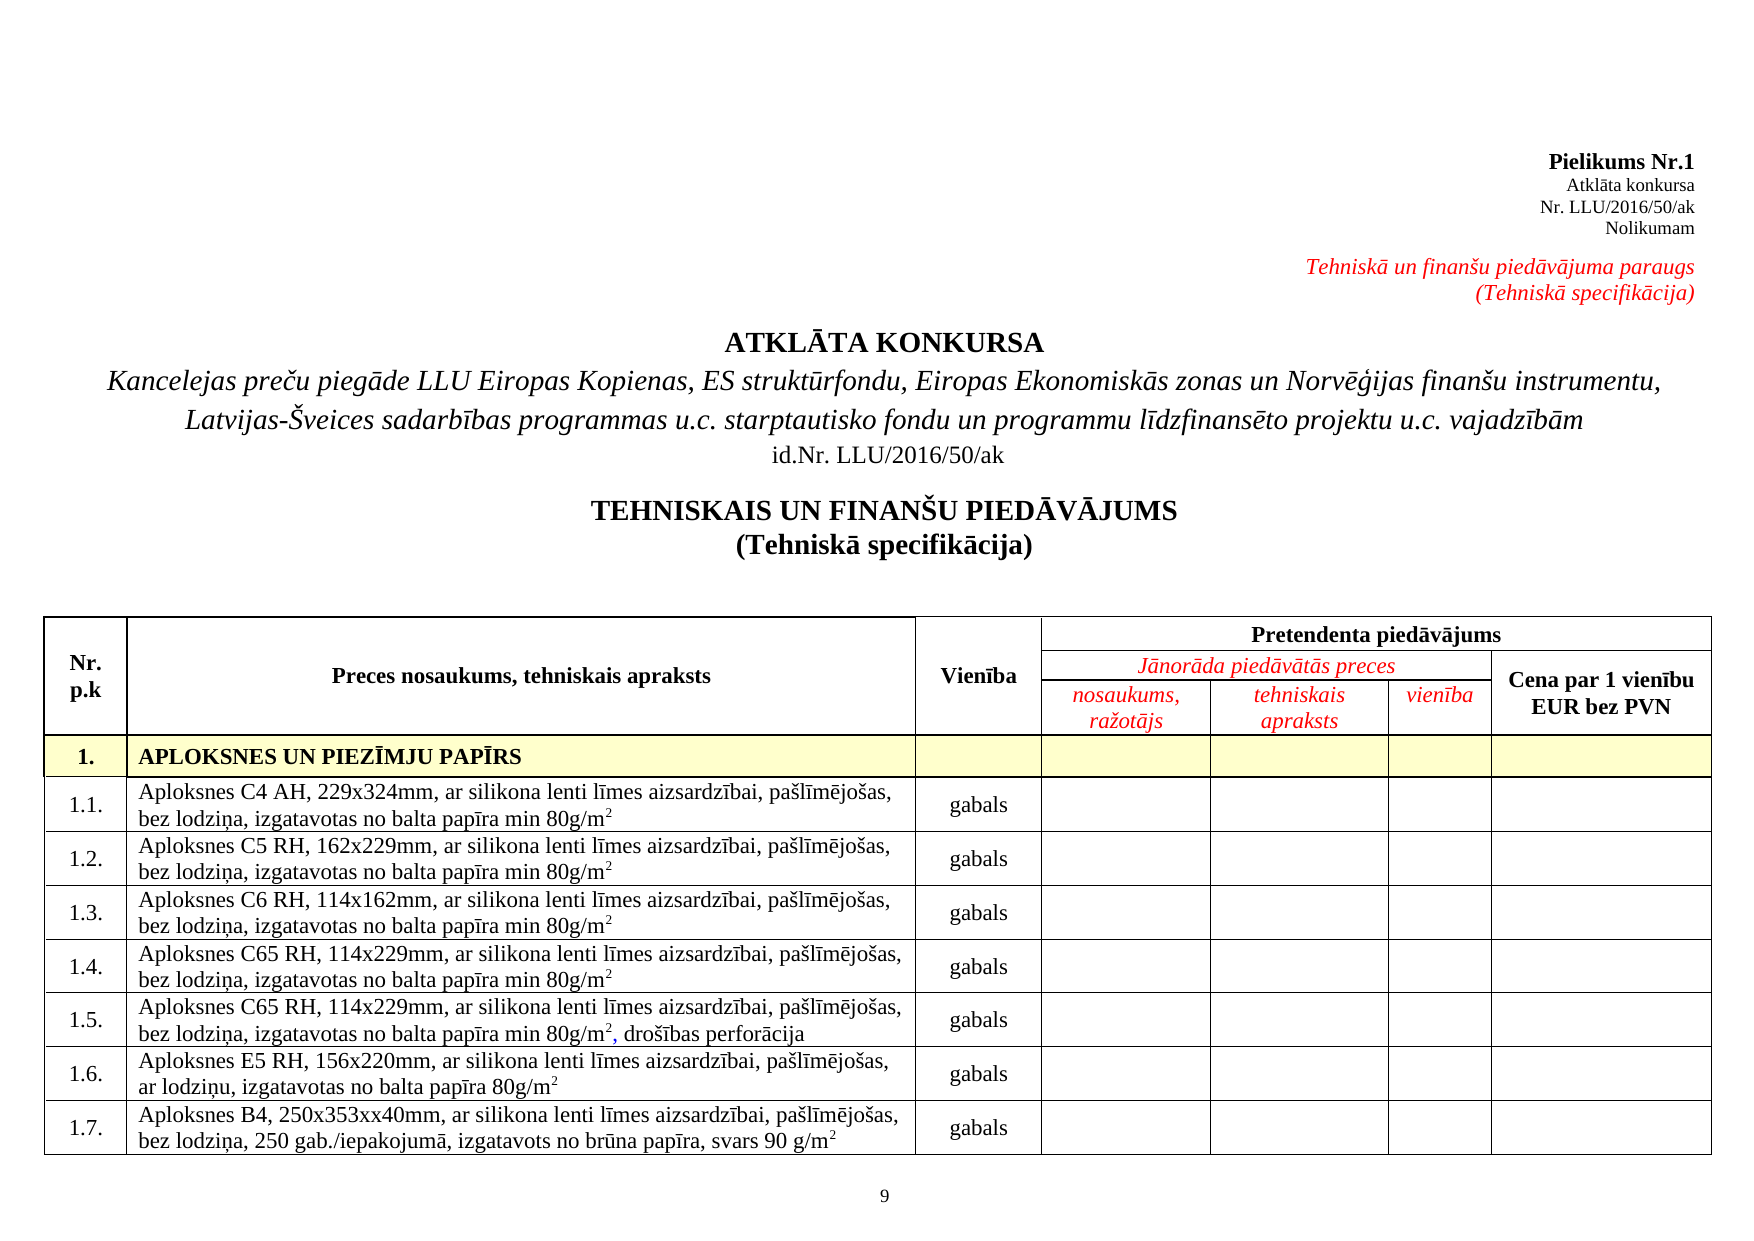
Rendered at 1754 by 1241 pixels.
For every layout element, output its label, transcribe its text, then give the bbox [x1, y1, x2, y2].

text ATKLĀTA KONKURSA [74, 325, 1695, 358]
table_cell tehniskais apraksts [1211, 681, 1388, 733]
table_cell [1211, 832, 1388, 885]
table_cell 1.5. [45, 993, 126, 1046]
text TEHNISKAIS UN FINANŠU PIEDĀVĀJUMS [74, 493, 1695, 527]
table_cell [1389, 736, 1491, 776]
table_cell [1389, 778, 1491, 831]
table_cell [1389, 993, 1491, 1046]
table_header Preces nosaukums, tehniskais apraksts [128, 618, 915, 733]
text Atklāta konkursa [74, 174, 1695, 196]
table_cell [1042, 993, 1210, 1046]
table_cell Aploksnes C65 RH, 114x229mm, ar silikona lenti līmes aizsardzībai, pašlīmējošas, bez lodziņa, izgatavotas no balta papīra min 80g/m2, drošības perforācija [127, 993, 915, 1046]
table_cell [1492, 778, 1711, 831]
table_cell Aploksnes C4 AH, 229x324mm, ar silikona lenti līmes aizsardzībai, pašlīmējošas, bez lodziņa, izgatavotas no balta papīra min 80g/m2 [127, 778, 915, 831]
table_cell [1211, 886, 1388, 938]
table_cell [1042, 1047, 1210, 1100]
table_cell [1211, 1047, 1388, 1100]
table_cell 1. [45, 736, 126, 776]
table_cell [1389, 1047, 1491, 1100]
table_cell [916, 736, 1041, 776]
table_cell [1492, 886, 1711, 938]
table_cell 1.6. [45, 1047, 126, 1100]
table_cell gabals [916, 940, 1041, 992]
table_cell [1042, 832, 1210, 885]
table_header Vienība [916, 617, 1041, 733]
table_cell gabals [916, 993, 1041, 1046]
table_cell 1.2. [45, 832, 126, 885]
table_cell vienība [1389, 681, 1491, 733]
table_cell [1389, 832, 1491, 885]
text Nr. LLU/2016/50/ak [74, 196, 1695, 217]
text Pielikums Nr.1 [133, 148, 1695, 174]
table_cell Aploksnes C65 RH, 114x229mm, ar silikona lenti līmes aizsardzībai, pašlīmējošas, bez lodziņa, izgatavotas no balta papīra min 80g/m2 [127, 940, 915, 992]
table_cell [1492, 1101, 1711, 1153]
table_cell 1.1. [45, 777, 126, 831]
table_header Pretendenta piedāvājums [1042, 617, 1711, 650]
text (Tehniskā specifikācija) [74, 527, 1695, 561]
table_cell [1042, 1101, 1210, 1153]
table_cell gabals [916, 778, 1041, 831]
table_cell Aploksnes B4, 250x353xx40mm, ar silikona lenti līmes aizsardzībai, pašlīmējošas, bez lodziņa, 250 gab./iepakojumā, izgatavots no brūna papīra, svars 90 g/m2 [127, 1101, 915, 1153]
table_header Nr. p.k [45, 618, 126, 733]
table_cell [1389, 1101, 1491, 1153]
table_cell 1.4. [45, 940, 126, 992]
table_cell gabals [916, 832, 1041, 885]
table_cell Jānorāda piedāvātās preces [1042, 651, 1491, 679]
table_cell Cena par 1 vienību EUR bez PVN [1492, 651, 1711, 733]
table_cell [1492, 832, 1711, 885]
table_cell [1211, 1101, 1388, 1153]
table_cell [1389, 886, 1491, 938]
table_cell [1211, 993, 1388, 1046]
table_cell [1492, 1047, 1711, 1100]
table_cell gabals [916, 886, 1041, 938]
table_cell [1042, 940, 1210, 992]
table_cell [1492, 993, 1711, 1046]
table_cell Aploksnes E5 RH, 156x220mm, ar silikona lenti līmes aizsardzībai, pašlīmējošas, ar lodziņu, izgatavotas no balta papīra 80g/m2 [127, 1047, 915, 1100]
text (Tehniskā specifikācija) [74, 279, 1695, 306]
table_cell Aploksnes C6 RH, 114x162mm, ar silikona lenti līmes aizsardzībai, pašlīmējošas, bez lodziņa, izgatavotas no balta papīra min 80g/m2 [127, 886, 915, 938]
text Nolikumam [74, 217, 1695, 239]
text id.Nr. LLU/2016/50/ak [74, 441, 1695, 469]
table_cell APLOKSNES UN PIEZĪMJU PAPĪRS [128, 736, 915, 776]
table_cell [1211, 778, 1388, 831]
text Tehniskā un finanšu piedāvājuma paraugs [74, 253, 1695, 279]
text Kancelejas preču piegāde LLU Eiropas Kopienas, ES struktūrfondu, Eiropas Ekonomiskās zonas un Norvēģijas finanšu instrumentu, Latvijas-Šveices sadarbības programmas u.c. starptautisko fondu un programmu līdzfinansēto projektu u.c. vajadzībām [74, 363, 1695, 436]
table_cell [1042, 886, 1210, 938]
table_cell 1.3. [45, 886, 126, 938]
table_cell [1492, 736, 1711, 776]
table_cell [1211, 736, 1388, 776]
table_cell gabals [916, 1101, 1041, 1153]
table_cell nosaukums, ražotājs [1042, 681, 1210, 733]
table_cell [1042, 736, 1210, 776]
table_cell [1042, 778, 1210, 831]
table_cell Aploksnes C5 RH, 162x229mm, ar silikona lenti līmes aizsardzībai, pašlīmējošas, bez lodziņa, izgatavotas no balta papīra min 80g/m2 [127, 832, 915, 885]
table_cell [1389, 940, 1491, 992]
table_cell [1211, 940, 1388, 992]
table_cell 1.7. [45, 1101, 126, 1153]
table_cell [1492, 940, 1711, 992]
table_cell gabals [916, 1047, 1041, 1100]
